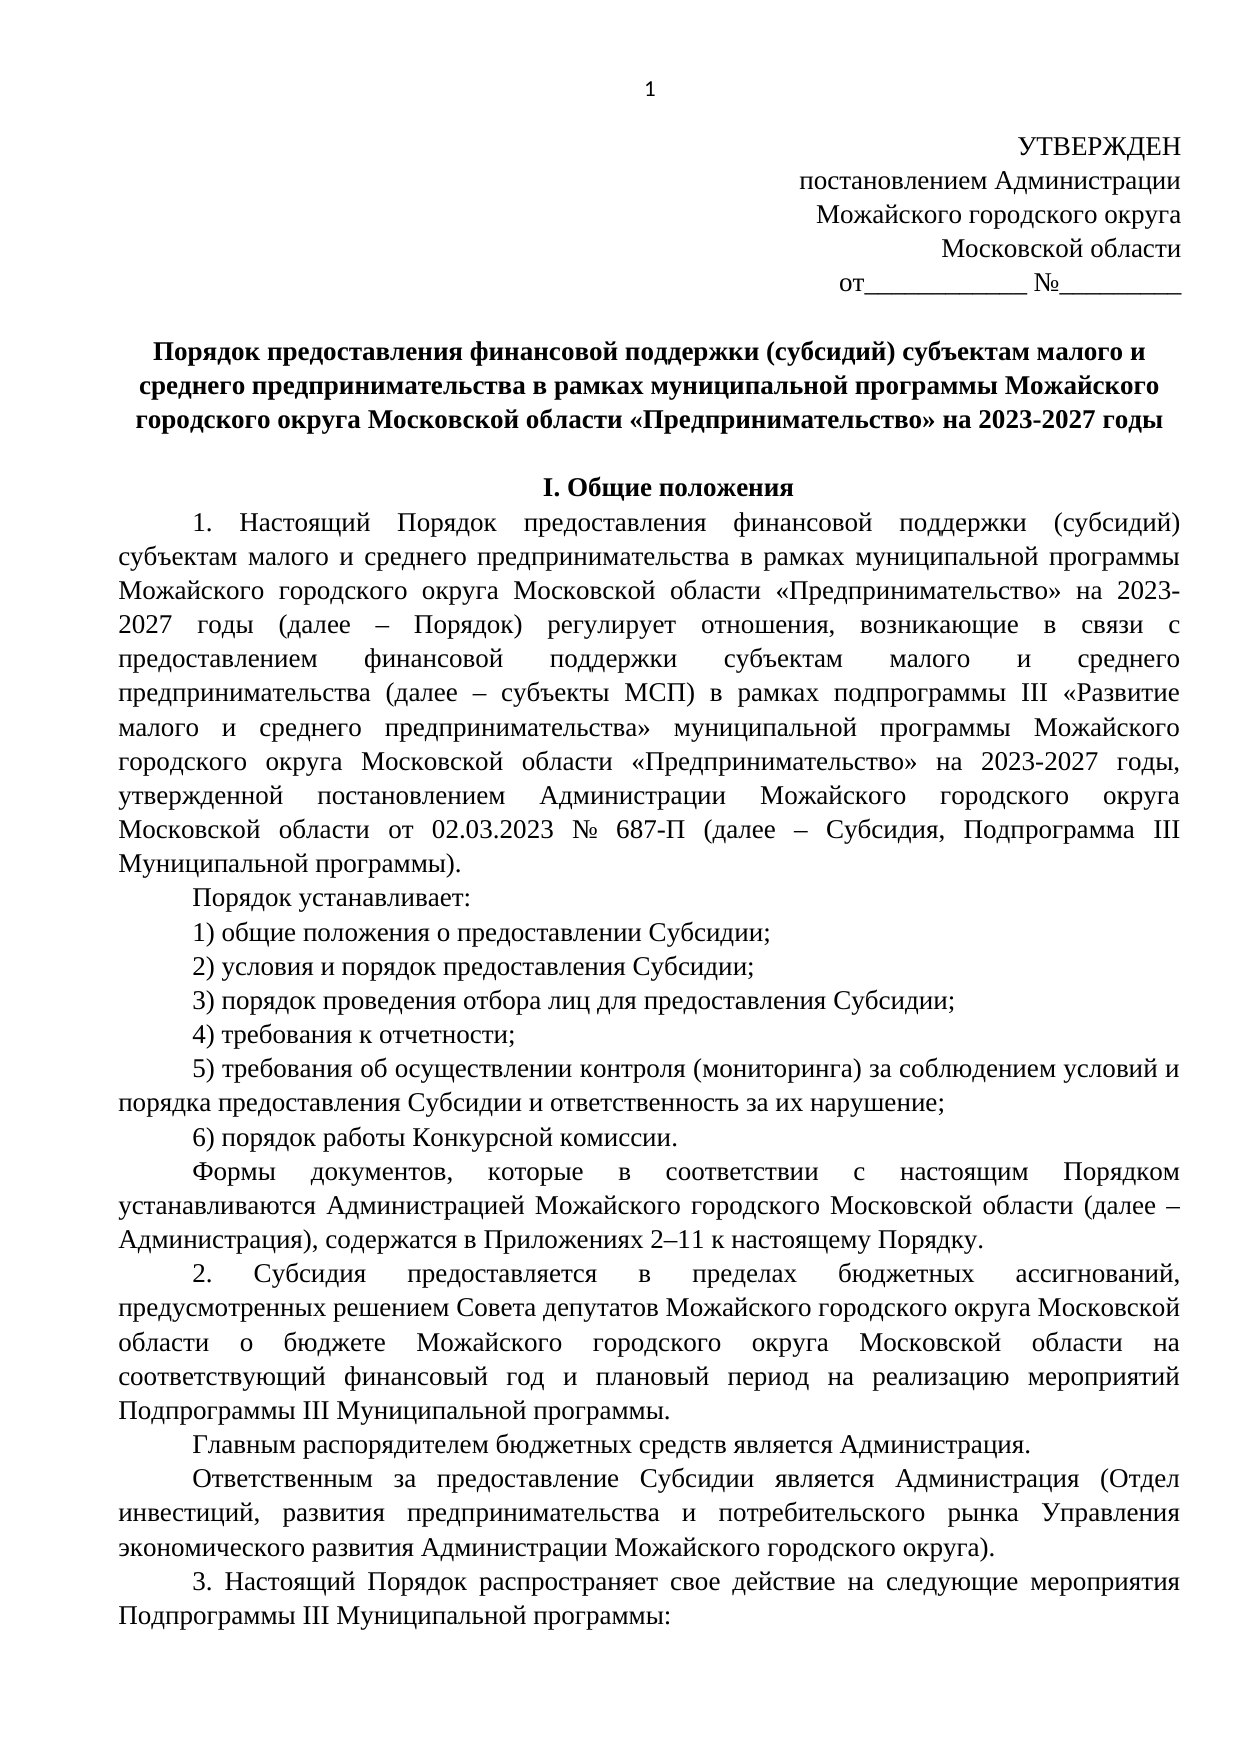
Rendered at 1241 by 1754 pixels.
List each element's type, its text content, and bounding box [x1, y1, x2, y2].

text Формы документов, которые в соответствии с настоящим Порядком устанавливаются Администрацией Можайского городского Московской области (далее – Администрация), содержатся в Приложениях 2–11 к настоящему Порядку. [118, 1155, 1181, 1254]
text 3. Настоящий Порядок распространяет свое действие на следующие мероприятия Подпрограммы III Муниципальной программы: [118, 1565, 1181, 1630]
text 4) требования к отчетности; [118, 1018, 1181, 1049]
text Главным распорядителем бюджетных средств является Администрация. [118, 1428, 1181, 1459]
text Порядок устанавливает: [118, 882, 1181, 913]
text УТВЕРЖДЕН [118, 130, 1181, 161]
text 6) порядок работы Конкурсной комиссии. [118, 1121, 1181, 1152]
text I. Общие положения [156, 472, 1181, 503]
text 5) требования об осуществлении контроля (мониторинга) за соблюдением условий и порядка предоставления Субсидии и ответственность за их нарушение; [118, 1052, 1181, 1118]
text 2. Субсидия предоставляется в пределах бюджетных ассигнований, предусмотренных решением Совета депутатов Можайского городского округа Московской области о бюджете Можайского городского округа Московской области на соответствующий финансовый год и плановый период на реализацию мероприятий Подпрограммы III Муниципальной программы. [118, 1257, 1181, 1425]
text 2) условия и порядок предоставления Субсидии; [118, 950, 1181, 981]
text Можайского городского округа [118, 198, 1181, 229]
text постановлением Администрации [118, 164, 1181, 195]
text 1) общие положения о предоставлении Субсидии; [118, 916, 1181, 947]
text Порядок предоставления финансовой поддержки (субсидий) субъектам малого и среднего предпринимательства в рамках муниципальной программы Можайского городского округа Московской области «Предпринимательство» на 2023-2027 годы [118, 335, 1181, 434]
text Ответственным за предоставление Субсидии является Администрация (Отдел инвестиций, развития предпринимательства и потребительского рынка Управления экономического развития Администрации Можайского городского округа). [118, 1462, 1181, 1562]
text 1. Настоящий Порядок предоставления финансовой поддержки (субсидий) субъектам малого и среднего предпринимательства в рамках муниципальной программы Можайского городского округа Московской области «Предпринимательство» на 2023-2027 годы (далее – Порядок) регулирует отношения, возникающие в связи с предоставлением финансовой поддержки субъектам малого и среднего предпринимательства (далее – субъекты МСП) в рамках подпрограммы III «Развитие малого и среднего предпринимательства» муниципальной программы Можайского городского округа Московской области «Предпринимательство» на 2023-2027 годы, утвержденной постановлением Администрации Можайского городского округа Московской области от 02.03.2023 № 687-П (далее – Субсидия, Подпрограмма III Муниципальной программы). [118, 506, 1181, 878]
text 3) порядок проведения отбора лиц для предоставления Субсидии; [118, 984, 1181, 1015]
text от____________ №_________ [118, 267, 1181, 298]
text Московской области [118, 232, 1181, 263]
